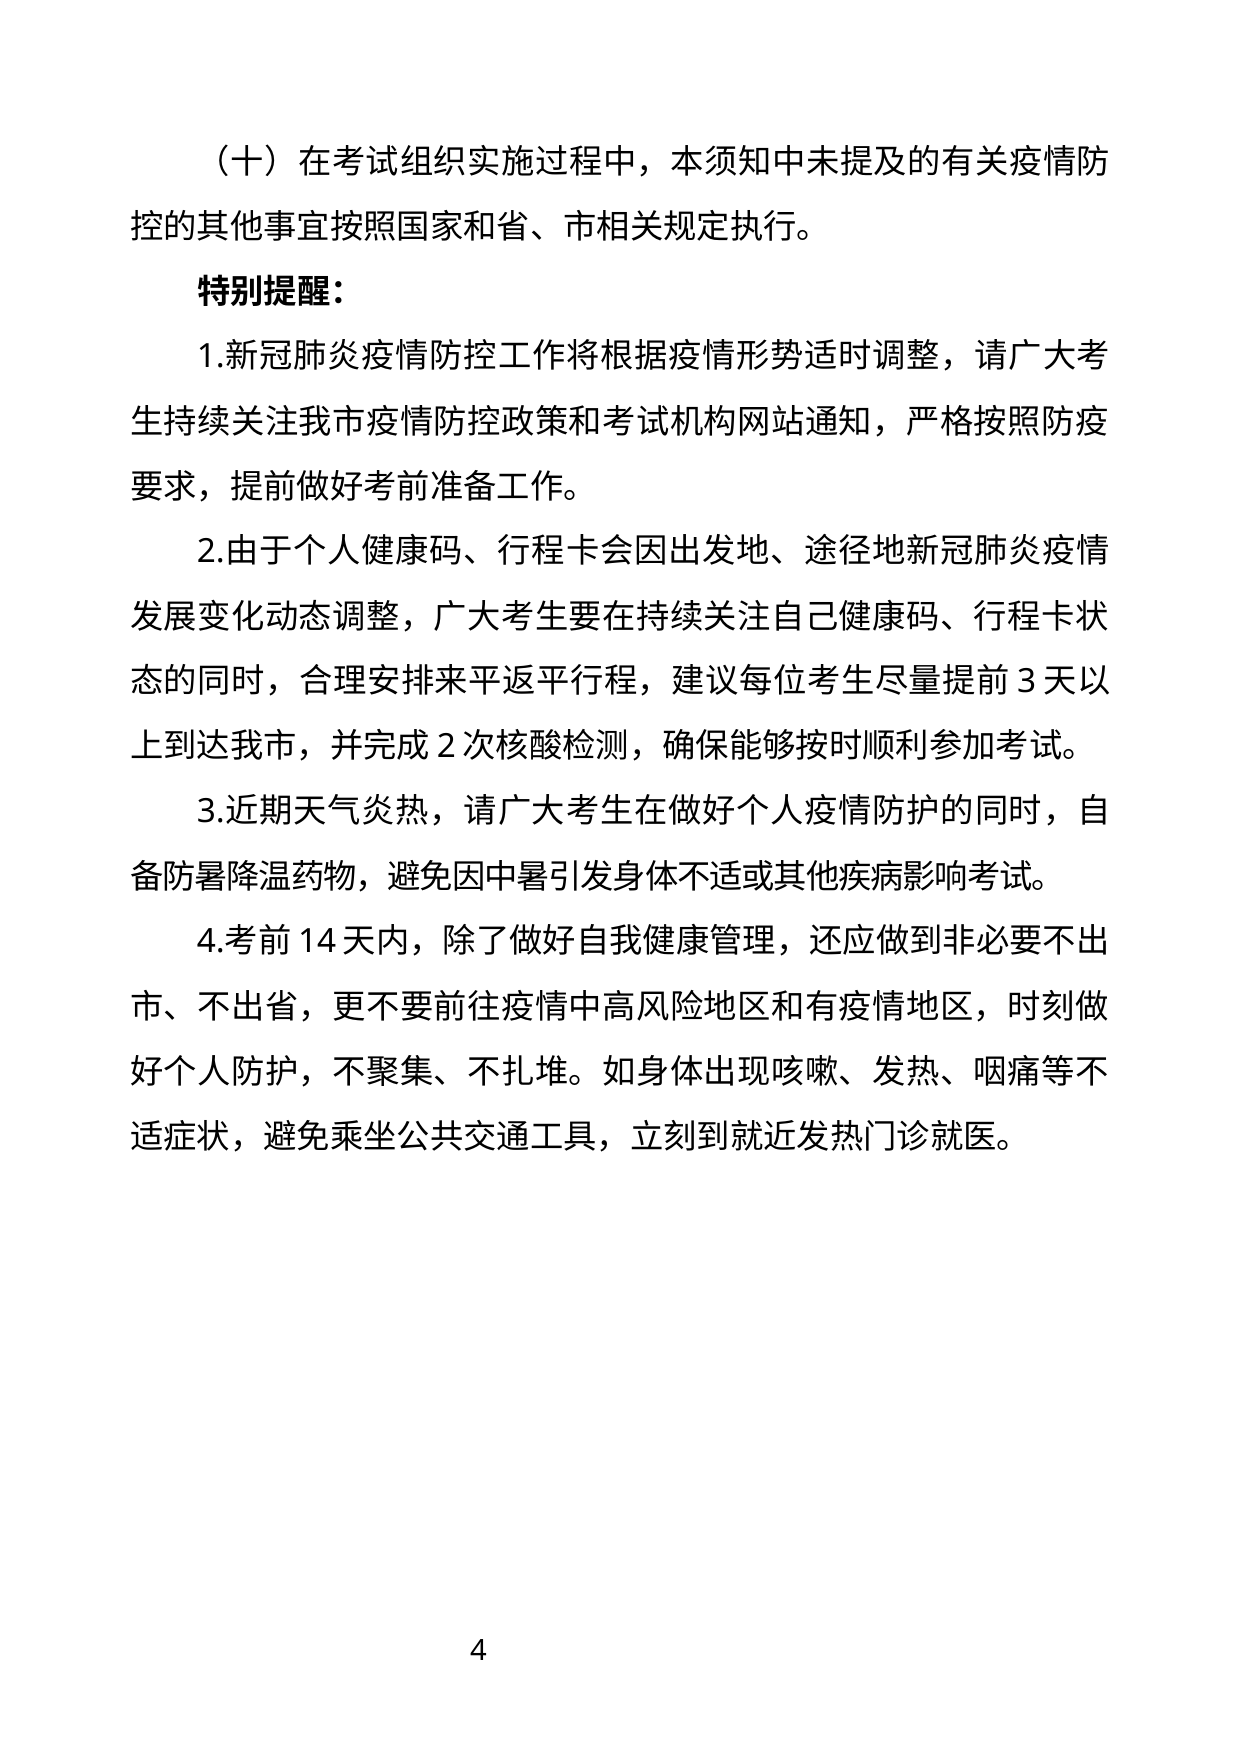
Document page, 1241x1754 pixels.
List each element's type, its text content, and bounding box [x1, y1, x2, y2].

text 特别提醒： [130, 256, 1110, 321]
text （十）在考试组织实施过程中，本须知中未提及的有关疫情防控的其他事宜按照国家和省、市相关规定执行。 [130, 126, 1110, 256]
text 3.近期天气炎热，请广大考生在做好个人疫情防护的同时，自备防暑降温药物，避免因中暑引发身体不适或其他疾病影响考试。 [130, 776, 1110, 906]
text 4.考前14天内，除了做好自我健康管理，还应做到非必要不出市、不出省，更不要前往疫情中高风险地区和有疫情地区，时刻做好个人防护，不聚集、不扎堆。如身体出现咳嗽、发热、咽痛等不适症状，避免乘坐公共交通工具，立刻到就近发热门诊就医。 [130, 906, 1110, 1166]
text 2.由于个人健康码、行程卡会因出发地、途径地新冠肺炎疫情发展变化动态调整，广大考生要在持续关注自己健康码、行程卡状态的同时，合理安排来平返平行程，建议每位考生尽量提前3天以上到达我市，并完成2次核酸检测，确保能够按时顺利参加考试。 [130, 516, 1110, 776]
text 1.新冠肺炎疫情防控工作将根据疫情形势适时调整，请广大考生持续关注我市疫情防控政策和考试机构网站通知，严格按照防疫要求，提前做好考前准备工作。 [130, 321, 1110, 516]
